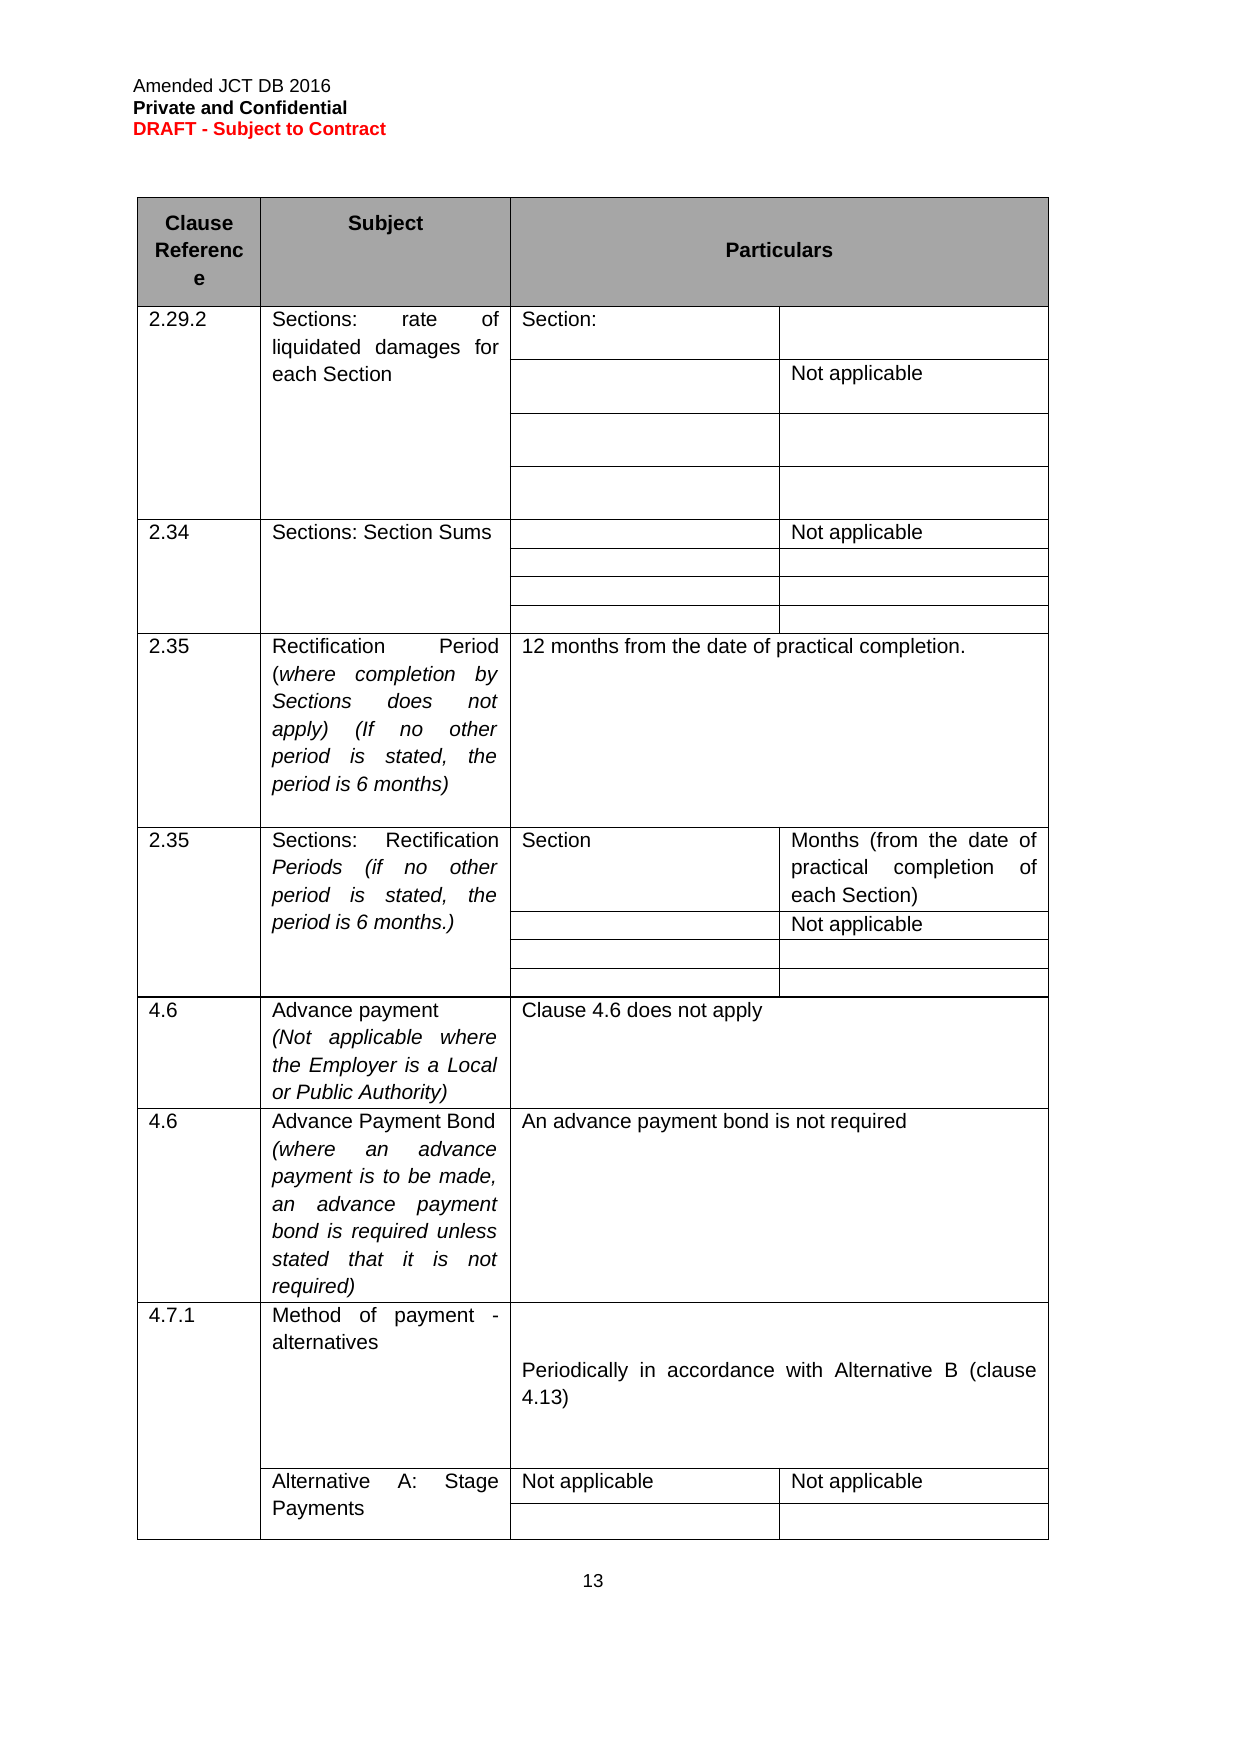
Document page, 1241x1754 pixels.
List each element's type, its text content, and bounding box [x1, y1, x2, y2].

table_cell Not applicable [780, 520, 1048, 547]
table_cell 12 months from the date of practical completion. [511, 634, 1048, 827]
table_cell Sections: rate of liquidated damages for each Section [261, 307, 510, 519]
table_cell [780, 549, 1048, 576]
table_cell [511, 940, 779, 968]
table_header Particulars [511, 198, 1048, 306]
table_cell [511, 520, 779, 547]
table_cell Sections: Section Sums [261, 520, 510, 633]
table_cell [780, 1504, 1048, 1538]
table_cell Sections: Rectification Periods (if no other period is stated, the period is 6 months.) [261, 828, 510, 996]
table_cell Section: [511, 307, 779, 359]
table_cell Rectification Period (where completion by Sections does not apply) (If no other period is stated, the period is 6 months) [261, 634, 510, 827]
table_cell [511, 912, 779, 939]
table_cell [780, 577, 1048, 604]
table_cell 2.35 [138, 634, 260, 827]
table_cell An advance payment bond is not required [511, 1109, 1048, 1302]
table_cell [511, 549, 779, 576]
table_cell Not applicable [780, 1469, 1048, 1503]
table_cell [511, 969, 779, 996]
table_cell Advance payment (Not applicable where the Employer is a Local or Public Authority) [261, 998, 510, 1108]
table_cell [511, 577, 779, 604]
table_cell Not applicable [780, 360, 1048, 412]
table_cell Advance Payment Bond (where an advance payment is to be made, an advance payment bond is required unless stated that it is not required) [261, 1109, 510, 1302]
table_cell [511, 414, 779, 466]
table_cell [511, 1504, 779, 1538]
table_cell Not applicable [511, 1469, 779, 1503]
table_cell Clause 4.6 does not apply [511, 998, 1048, 1108]
table_cell [780, 940, 1048, 968]
table_cell [780, 606, 1048, 633]
table_header Clause Reference [138, 198, 260, 306]
table_cell [511, 606, 779, 633]
table_cell [780, 414, 1048, 466]
table_cell [780, 969, 1048, 996]
table_cell Alternative A: Stage Payments [261, 1469, 510, 1538]
table_cell 2.34 [138, 520, 260, 633]
table_header Subject [261, 198, 510, 306]
table_cell Months (from the date of practical completion of each Section) [780, 828, 1048, 911]
table_cell 4.6 [138, 1109, 260, 1302]
table_cell [780, 307, 1048, 359]
table_cell Not applicable [780, 912, 1048, 939]
table_cell 2.29.2 [138, 307, 260, 519]
table_cell Periodically in accordance with Alternative B (clause 4.13) [511, 1303, 1048, 1468]
table_cell Method of payment - alternatives [261, 1303, 510, 1468]
table_cell 4.6 [138, 998, 260, 1108]
table_cell [511, 467, 779, 519]
table_cell [511, 360, 779, 412]
table_cell 2.35 [138, 828, 260, 996]
table_cell [780, 467, 1048, 519]
table_cell 4.7.1 [138, 1303, 260, 1538]
table_cell Section [511, 828, 779, 911]
